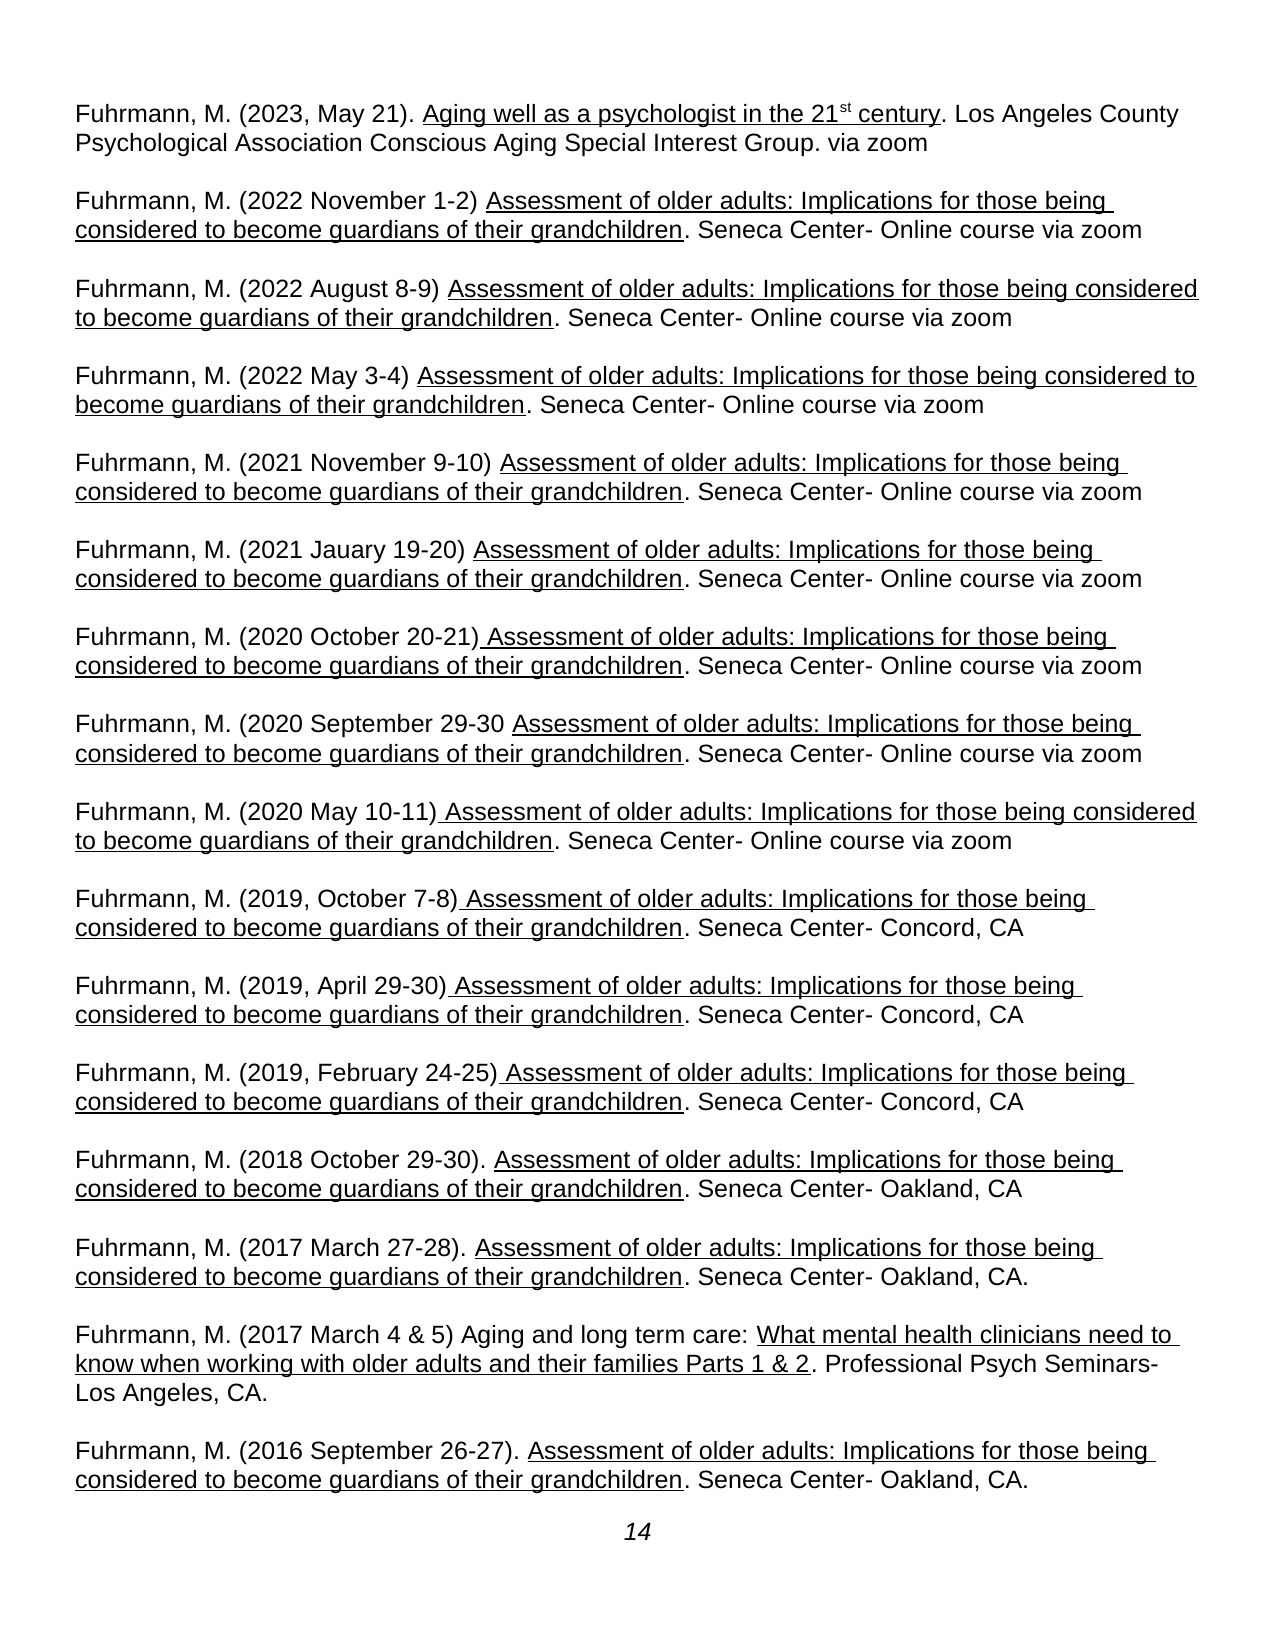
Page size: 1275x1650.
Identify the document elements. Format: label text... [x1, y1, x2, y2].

text Fuhrmann, M. (2023, May 21). Aging well as a psychologist in the 21st century. Los Angeles County Psychological Association Conscious Aging Special Interest Group. via zoom [75, 99, 1200, 157]
text Fuhrmann, M. (2022 May 3-4) Assessment of older adults: Implications for those being considered to become guardians of their grandchildren. Seneca Center- Online course via zoom [75, 361, 1200, 419]
text Fuhrmann, M. (2016 September 26-27). Assessment of older adults: Implications for those being considered to become guardians of their grandchildren. Seneca Center- Oakland, CA. [75, 1436, 1200, 1494]
text Fuhrmann, M. (2021 November 9-10) Assessment of older adults: Implications for those being considered to become guardians of their grandchildren. Seneca Center- Online course via zoom [75, 448, 1200, 506]
text Fuhrmann, M. (2022 November 1-2) Assessment of older adults: Implications for those being considered to become guardians of their grandchildren. Seneca Center- Online course via zoom [75, 186, 1200, 244]
text Fuhrmann, M. (2020 September 29-30 Assessment of older adults: Implications for those being considered to become guardians of their grandchildren. Seneca Center- Online course via zoom [75, 709, 1200, 767]
text Fuhrmann, M. (2019, October 7-8) Assessment of older adults: Implications for those being considered to become guardians of their grandchildren. Seneca Center- Concord, CA [75, 884, 1200, 942]
text Fuhrmann, M. (2021 Jauary 19-20) Assessment of older adults: Implications for those being considered to become guardians of their grandchildren. Seneca Center- Online course via zoom [75, 535, 1200, 593]
text Fuhrmann, M. (2017 March 27-28). Assessment of older adults: Implications for those being considered to become guardians of their grandchildren. Seneca Center- Oakland, CA. [75, 1232, 1200, 1291]
text Fuhrmann, M. (2019, February 24-25) Assessment of older adults: Implications for those being considered to become guardians of their grandchildren. Seneca Center- Concord, CA [75, 1058, 1200, 1116]
text Fuhrmann, M. (2020 October 20-21) Assessment of older adults: Implications for those being considered to become guardians of their grandchildren. Seneca Center- Online course via zoom [75, 622, 1200, 680]
text Fuhrmann, M. (2017 March 4 & 5) Aging and long term care: What mental health clinicians need to know when working with older adults and their families Parts 1 & 2. Professional Psych Seminars- Los Angeles, CA. [75, 1320, 1200, 1407]
text Fuhrmann, M. (2020 May 10-11) Assessment of older adults: Implications for those being considered to become guardians of their grandchildren. Seneca Center- Online course via zoom [75, 797, 1200, 855]
text Fuhrmann, M. (2018 October 29-30). Assessment of older adults: Implications for those being considered to become guardians of their grandchildren. Seneca Center- Oakland, CA [75, 1145, 1200, 1203]
text Fuhrmann, M. (2022 August 8-9) Assessment of older adults: Implications for those being considered to become guardians of their grandchildren. Seneca Center- Online course via zoom [75, 273, 1200, 332]
text Fuhrmann, M. (2019, April 29-30) Assessment of older adults: Implications for those being considered to become guardians of their grandchildren. Seneca Center- Concord, CA [75, 971, 1200, 1029]
